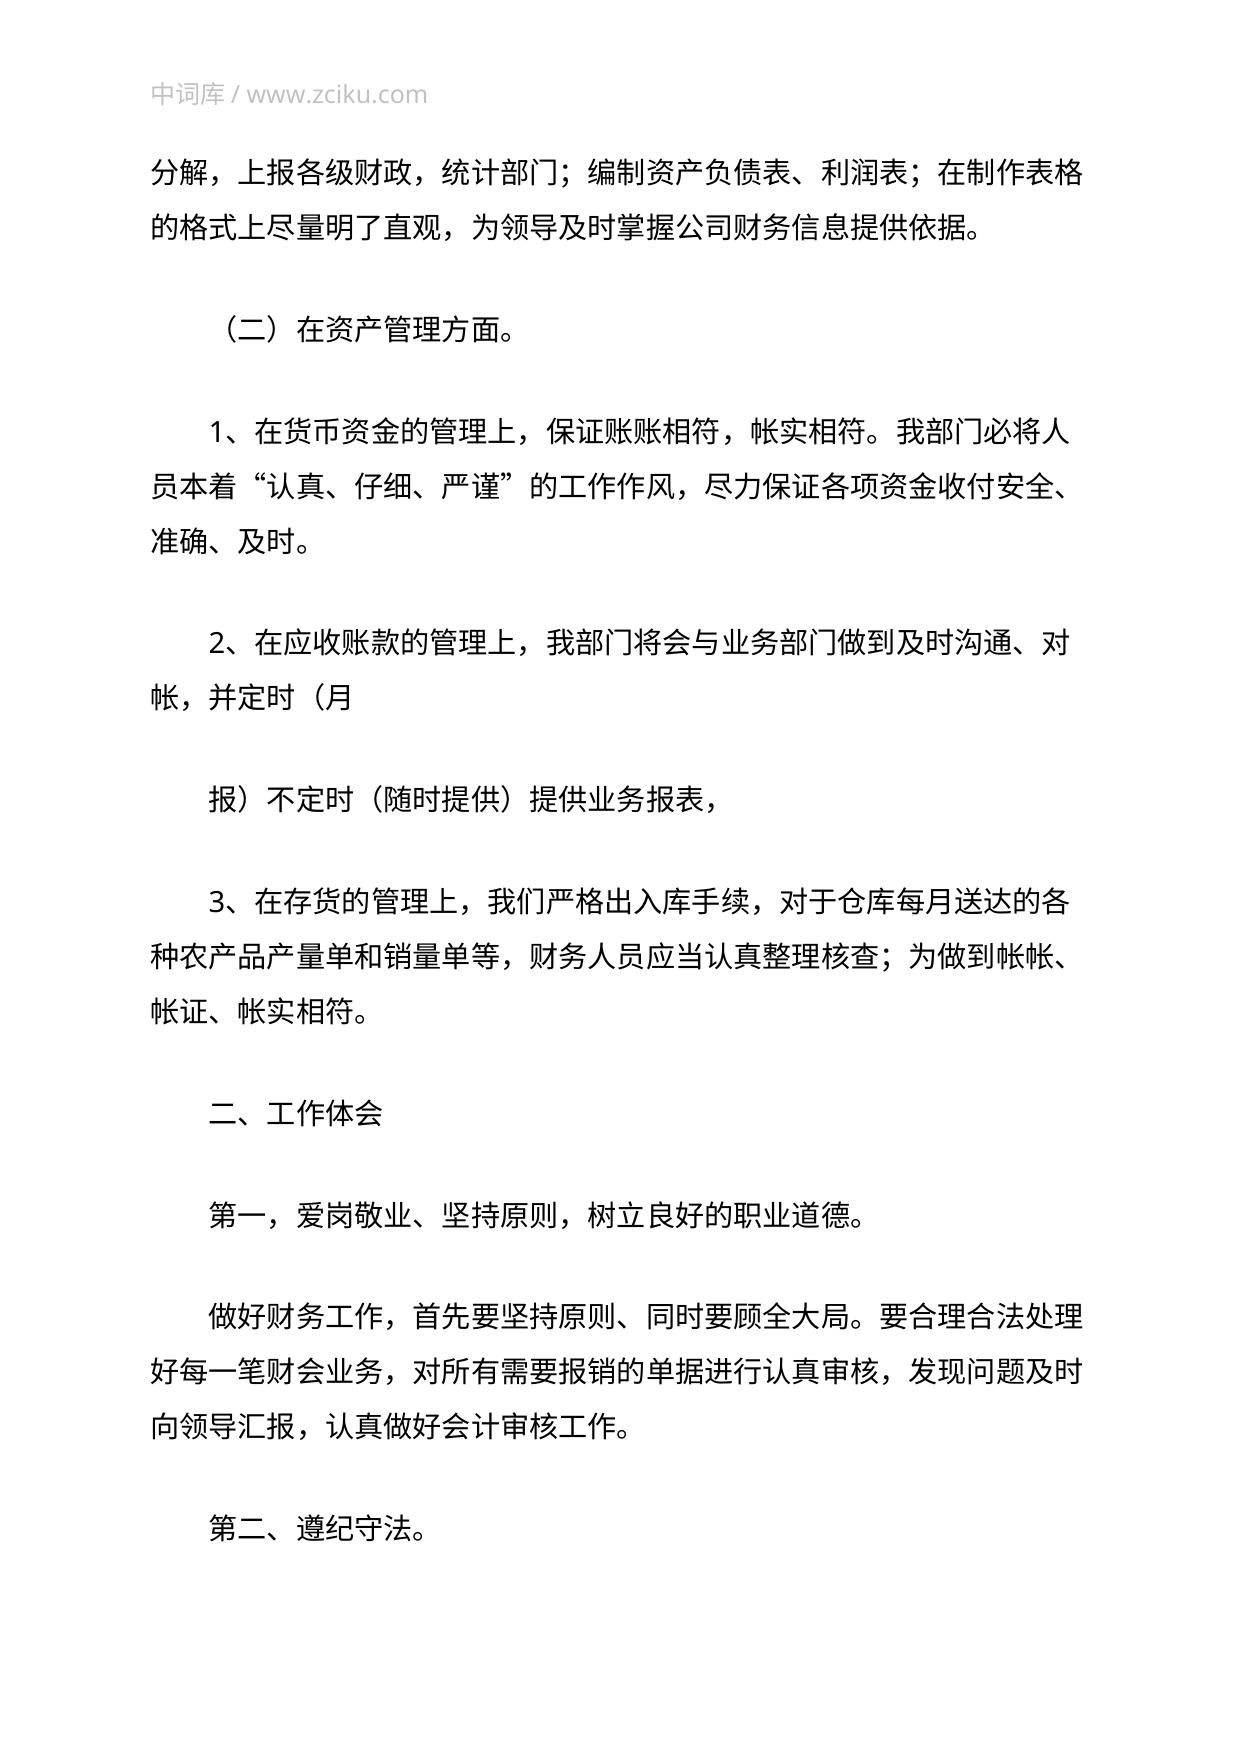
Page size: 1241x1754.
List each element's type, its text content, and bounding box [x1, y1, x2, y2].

text 第一，爱岗敬业、坚持原则，树立良好的职业道德。 [150, 1192, 1090, 1234]
text 3、在存货的管理上，我们严格出入库手续，对于仓库每月送达的各种农产品产量单和销量单等，财务人员应当认真整理核查；为做到帐帐、帐证、帐实相符。 [150, 879, 1090, 1031]
text （二）在资产管理方面。 [150, 307, 1090, 349]
text 报）不定时（随时提供）提供业务报表， [150, 777, 1090, 819]
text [150, 150, 1090, 247]
text 做好财务工作，首先要坚持原则、同时要顾全大局。要合理合法处理好每一笔财会业务，对所有需要报销的单据进行认真审核，发现问题及时向领导汇报，认真做好会计审核工作。 [150, 1294, 1090, 1446]
text 2、在应收账款的管理上，我部门将会与业务部门做到及时沟通、对帐，并定时（月 [150, 620, 1090, 717]
text 第二、遵纪守法。 [150, 1505, 1090, 1548]
text 二、工作体会 [150, 1090, 1090, 1133]
text 1、在货币资金的管理上，保证账账相符，帐实相符。我部门必将人员本着“认真、仔细、严谨”的工作作风，尽力保证各项资金收付安全、准确、及时。 [150, 408, 1090, 561]
